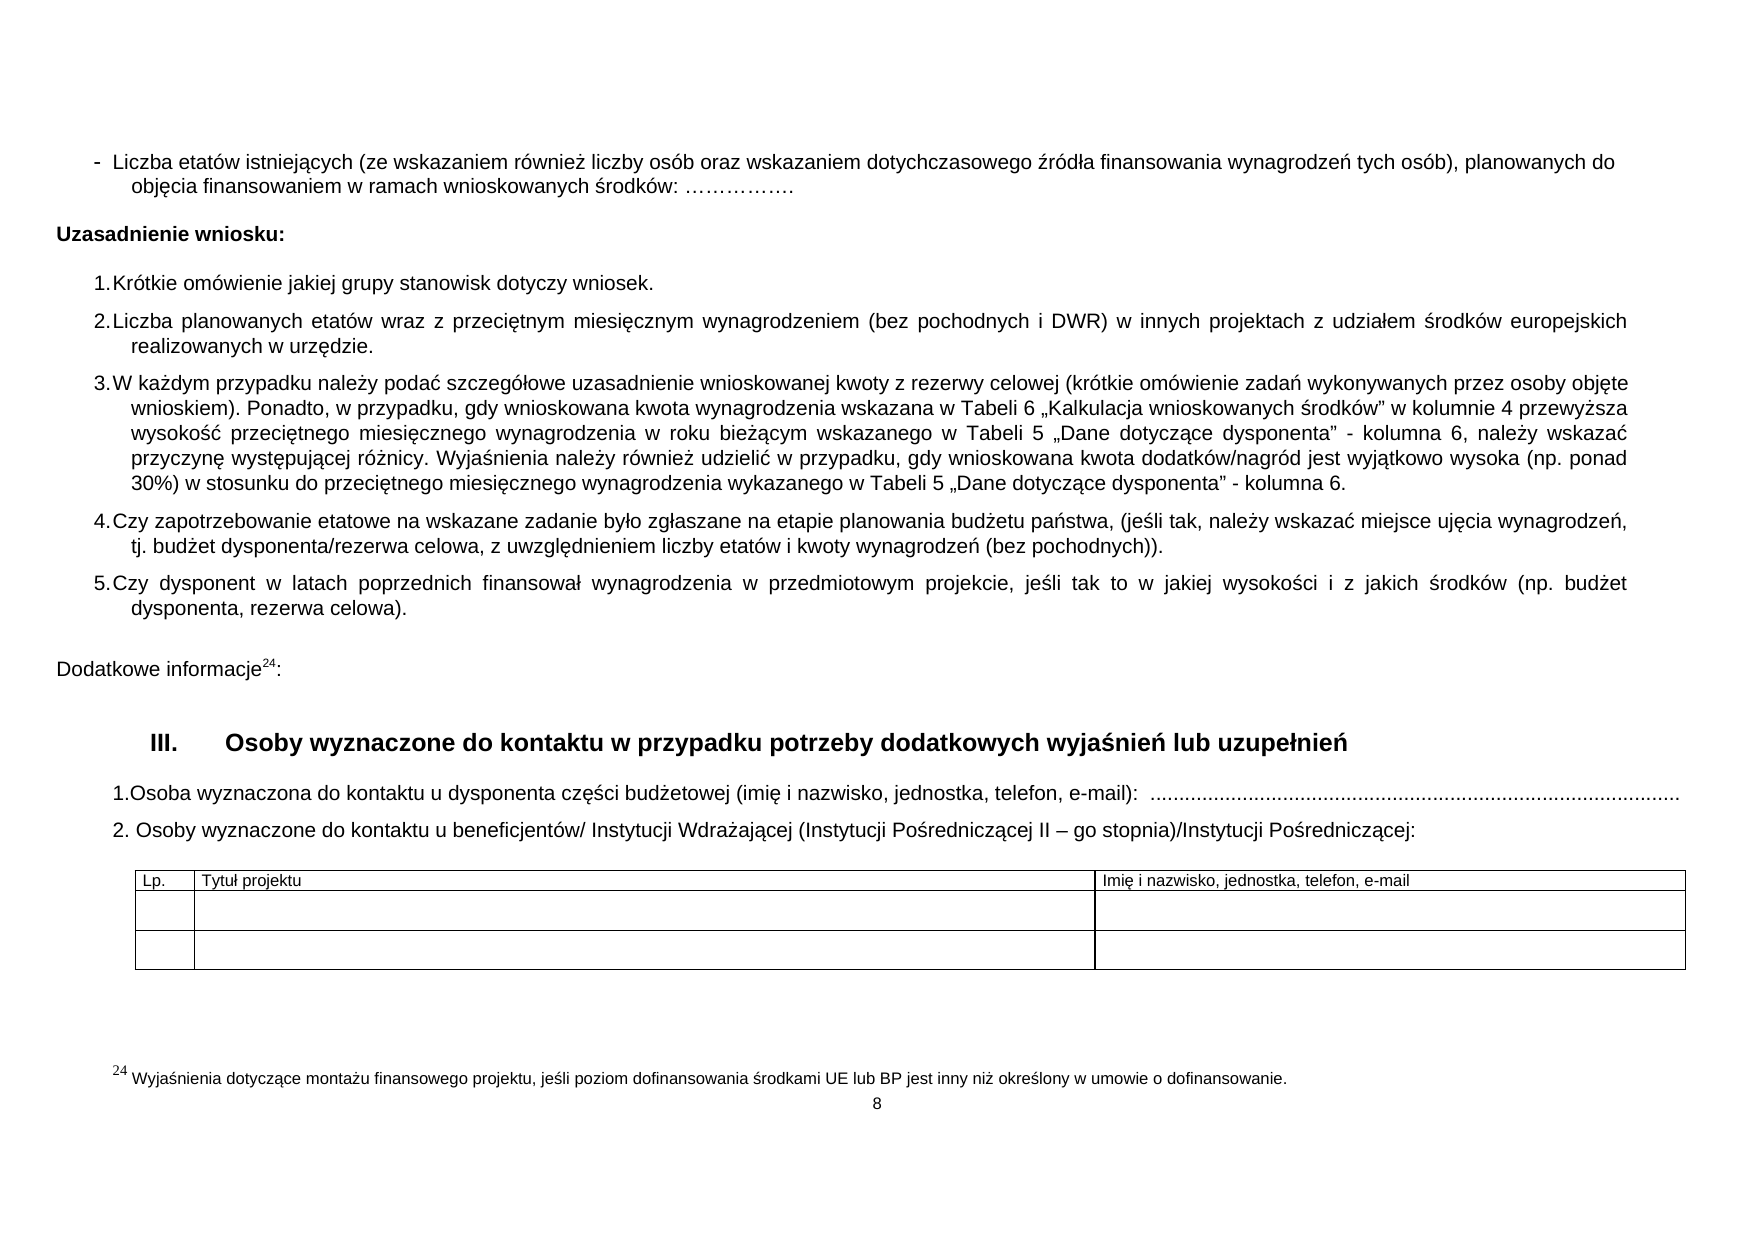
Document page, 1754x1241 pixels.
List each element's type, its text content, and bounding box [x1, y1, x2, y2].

list Krótkie omówienie jakiej grupy stanowisk dotyczy wniosek. [94, 270, 1630, 295]
table_cell [136, 891, 194, 930]
table_header Tytuł projektu [195, 871, 1094, 890]
list Osoby wyznaczone do kontaktu w przypadku potrzeby dodatkowych wyjaśnień lub uzupełnień [150, 728, 1641, 757]
list Czy zapotrzebowanie etatowe na wskazane zadanie było zgłaszane na etapie planowania budżetu państwa, (jeśli tak, należy wskazać miejsce ujęcia wynagrodzeń, tj. budżet dysponenta/rezerwa celowa, z uwzględnieniem liczby etatów i kwoty wynagrodzeń (bez pochodnych)). [94, 507, 1630, 557]
text 1.Osoba wyznaczona do kontaktu u dysponenta części budżetowej (imię i nazwisko, jednostka, telefon, e-mail): ............................................................................................ [112, 781, 1686, 805]
text Uzasadnienie wniosku: [56, 222, 1630, 246]
list W każdym przypadku należy podać szczegółowe uzasadnienie wnioskowanej kwoty z rezerwy celowej (krótkie omówienie zadań wykonywanych przez osoby objęte wnioskiem). Ponadto, w przypadku, gdy wnioskowana kwota wynagrodzenia wskazana w Tabeli 6 „Kalkulacja wnioskowanych środków” w kolumnie 4 przewyższa wysokość przeciętnego miesięcznego wynagrodzenia w roku bieżącym wskazanego w Tabeli 5 „Dane dotyczące dysponenta” - kolumna 6, należy wskazać przyczynę występującej różnicy. Wyjaśnienia należy również udzielić w przypadku, gdy wnioskowana kwota dodatków/nagród jest wyjątkowo wysoka (np. ponad 30%) w stosunku do przeciętnego miesięcznego wynagrodzenia wykazanego w Tabeli 5 „Dane dotyczące dysponenta” - kolumna 6. [94, 370, 1630, 495]
table_cell [1096, 891, 1685, 930]
table_cell [195, 891, 1094, 930]
list Liczba planowanych etatów wraz z przeciętnym miesięcznym wynagrodzeniem (bez pochodnych i DWR) w innych projektach z udziałem środków europejskich realizowanych w urzędzie. [94, 307, 1630, 357]
table_cell [195, 931, 1094, 969]
table_header Imię i nazwisko, jednostka, telefon, e-mail [1096, 871, 1685, 890]
table_cell [136, 931, 194, 969]
list Czy dysponent w latach poprzednich finansował wynagrodzenia w przedmiotowym projekcie, jeśli tak to w jakiej wysokości i z jakich środków (np. budżet dysponenta, rezerwa celowa). [94, 570, 1630, 620]
text Dodatkowe informacje: [56, 656, 1641, 680]
list Liczba etatów istniejących (ze wskazaniem również liczby osób oraz wskazaniem dotychczasowego źródła finansowania wynagrodzeń tych osób), planowanych do objęcia finansowaniem w ramach wnioskowanych środków: ……………. [94, 150, 1630, 198]
text 2. Osoby wyznaczone do kontaktu u beneficjentów/ Instytucji Wdrażającej (Instytucji Pośredniczącej II – go stopnia)/Instytucji Pośredniczącej: [112, 817, 1686, 841]
table_header Lp. [136, 871, 194, 890]
table_cell [1096, 931, 1685, 969]
